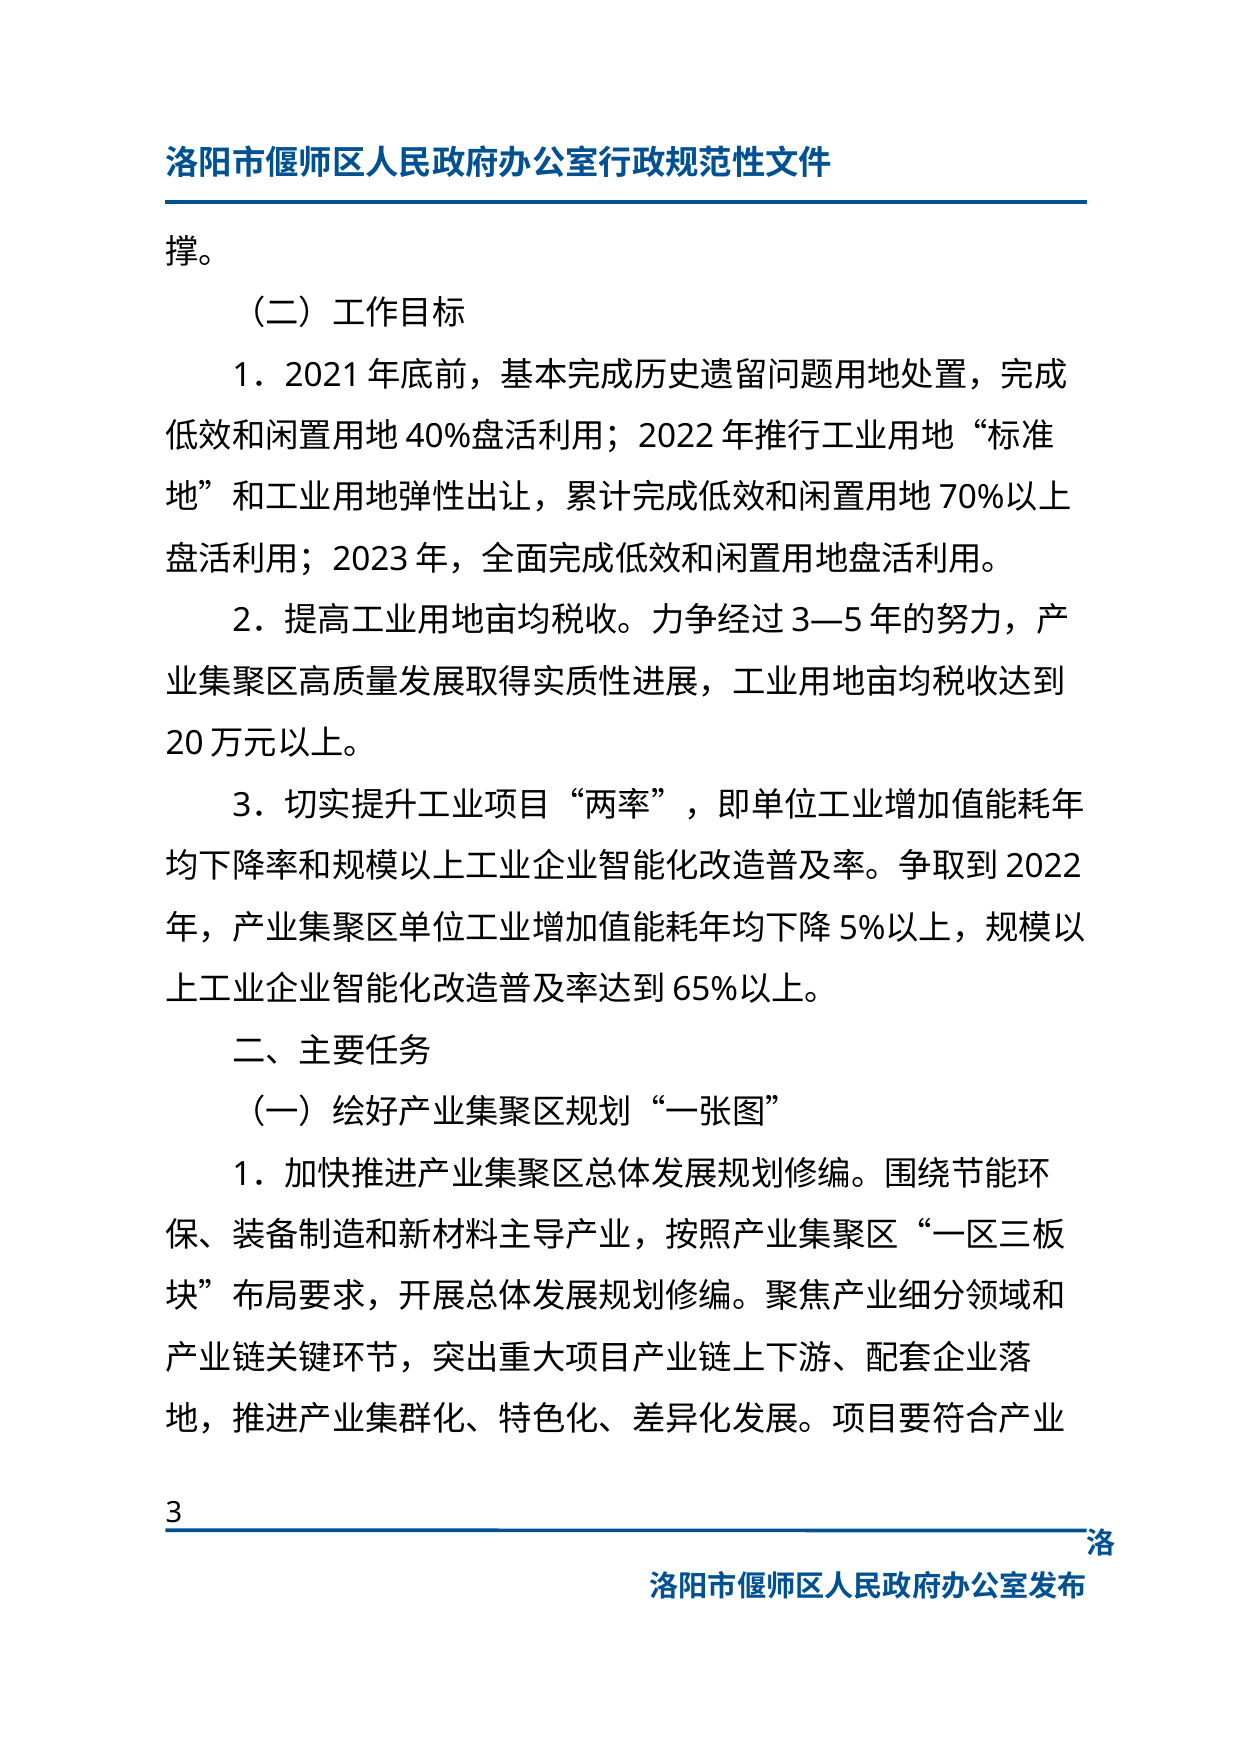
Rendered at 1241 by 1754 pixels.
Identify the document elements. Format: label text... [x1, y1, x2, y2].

text 3．切实提升工业项目“两率”，即单位工业增加值能耗年均下降率和规模以上工业企业智能化改造普及率。争取到2022年，产业集聚区单位工业增加值能耗年均下降5%以上，规模以上工业企业智能化改造普及率达到65%以上。 [165, 767, 1087, 1013]
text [165, 1136, 1087, 1443]
text 二、主要任务 [165, 1013, 1087, 1074]
text （一）绘好产业集聚区规划“一张图” [165, 1074, 1087, 1136]
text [165, 214, 1087, 275]
text 2．提高工业用地亩均税收。力争经过3—5年的努力，产业集聚区高质量发展取得实质性进展，工业用地亩均税收达到20万元以上。 [165, 583, 1087, 767]
text （二）工作目标 [165, 275, 1087, 337]
text 1．2021年底前，基本完成历史遗留问题用地处置，完成低效和闲置用地40%盘活利用；2022年推行工业用地“标准地”和工业用地弹性出让，累计完成低效和闲置用地70%以上盘活利用；2023年，全面完成低效和闲置用地盘活利用。 [165, 337, 1087, 583]
